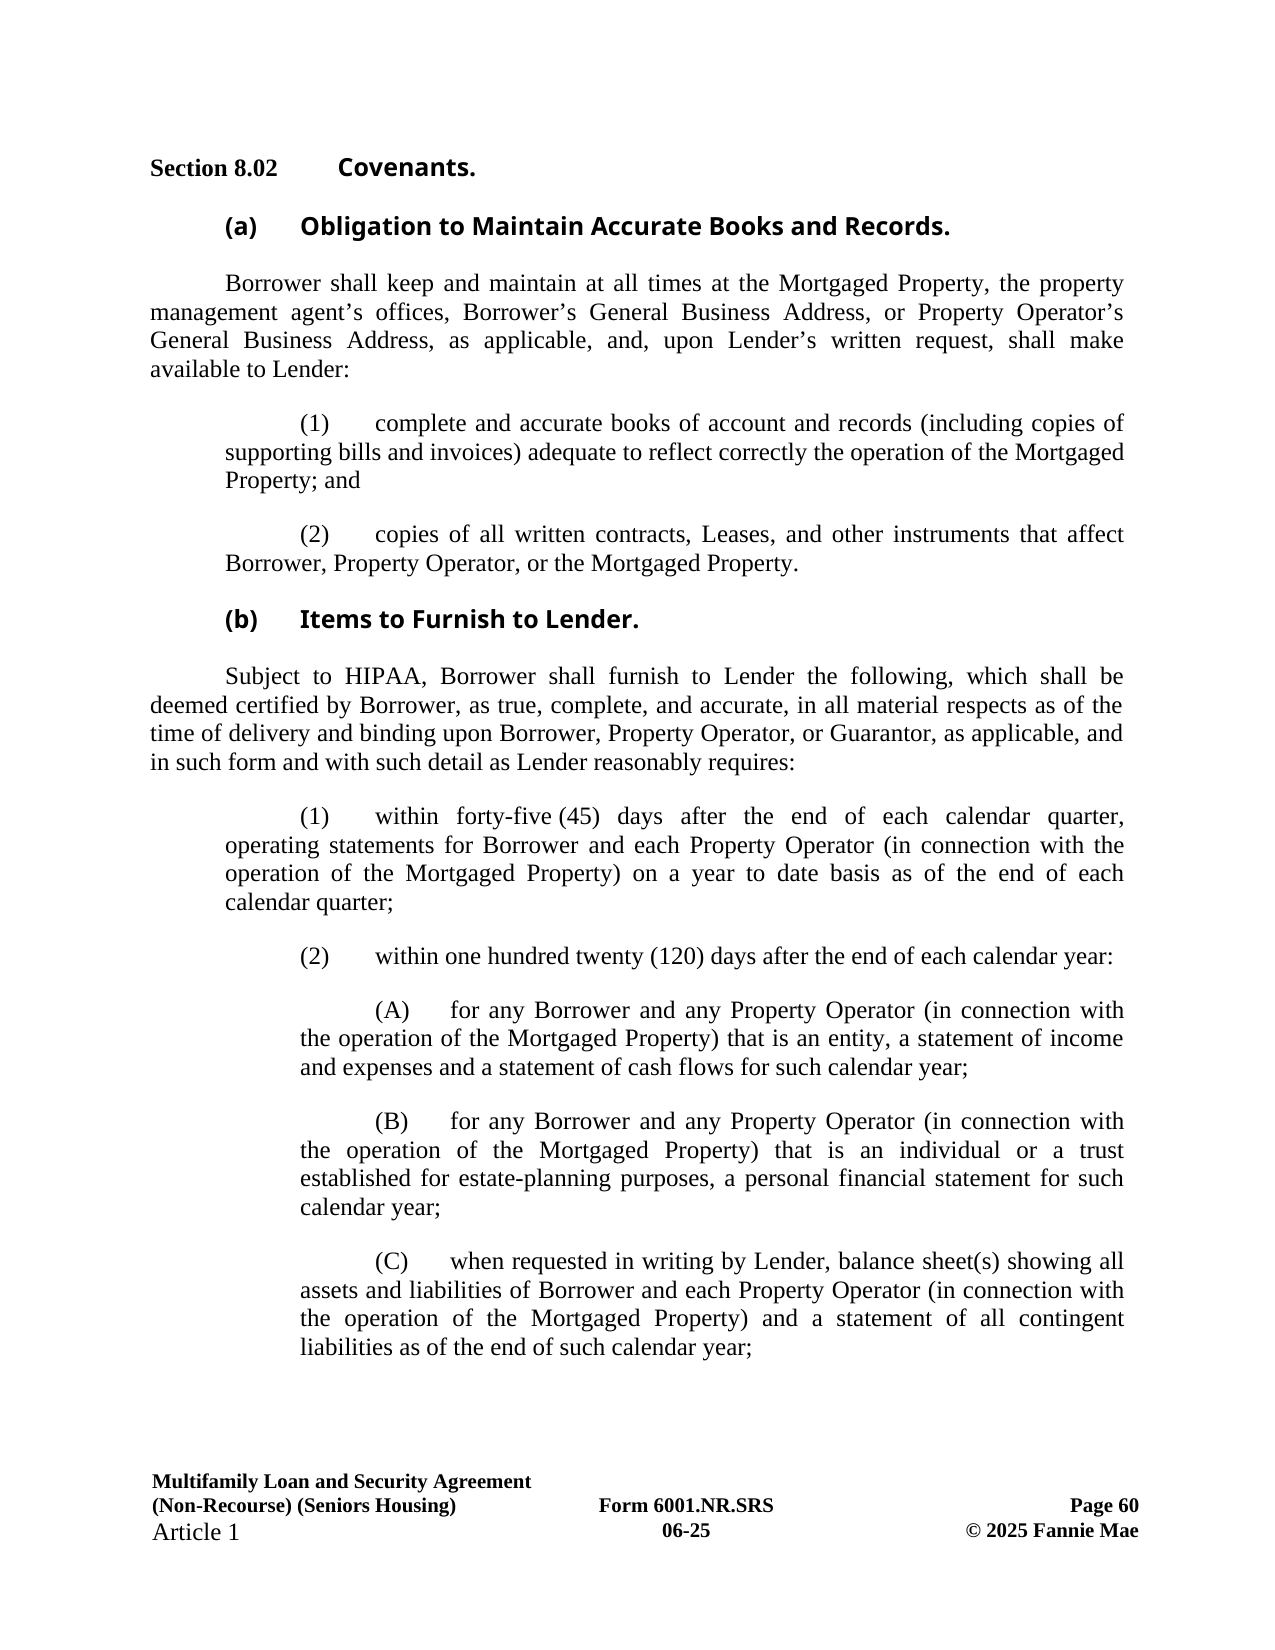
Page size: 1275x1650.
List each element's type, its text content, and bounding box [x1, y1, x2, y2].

subtitle when requested in writing by Lender, balance sheet(s) showing all assets and liabilities of Borrower and each Property Operator (in connection with the operation of the Mortgaged Property) and a statement of all contingent liabilities as of the end of such calendar year; [300, 1246, 1125, 1361]
subtitle for any Borrower and any Property Operator (in connection with the operation of the Mortgaged Property) that is an entity, a statement of income and expenses and a statement of cash flows for such calendar year; [300, 995, 1125, 1081]
subtitle complete and accurate books of account and records (including copies of supporting bills and invoices) adequate to reflect correctly the operation of the Mortgaged Property; and [225, 408, 1125, 494]
subtitle within forty-five (45) days after the end of each calendar quarter, operating statements for Borrower and each Property Operator (in connection with the operation of the Mortgaged Property) on a year to date basis as of the end of each calendar quarter; [225, 801, 1125, 916]
subtitle for any Borrower and any Property Operator (in connection with the operation of the Mortgaged Property) that is an individual or a trust established for estate-planning purposes, a personal financial statement for such calendar year; [300, 1106, 1125, 1221]
subtitle Covenants. [150, 150, 1125, 184]
subtitle Items to Furnish to Lender. [150, 602, 1125, 636]
text Borrower shall keep and maintain at all times at the Mortgaged Property, the property management agent’s offices, Borrower’s General Business Address, or Property Operator’s General Business Address, as applicable, and, upon Lender’s written request, shall make available to Lender: [150, 268, 1125, 383]
subtitle Obligation to Maintain Accurate Books and Records. [150, 209, 1125, 243]
subtitle copies of all written contracts, Leases, and other instruments that affect Borrower, Property Operator, or the Mortgaged Property. [225, 519, 1125, 577]
text Subject to HIPAA, Borrower shall furnish to Lender the following, which shall be deemed certified by Borrower, as true, complete, and accurate, in all material respects as of the time of delivery and binding upon Borrower, Property Operator, or Guarantor, as applicable, and in such form and with such detail as Lender reasonably requires: [150, 661, 1125, 776]
subtitle within one hundred twenty (120) days after the end of each calendar year: [225, 941, 1125, 970]
